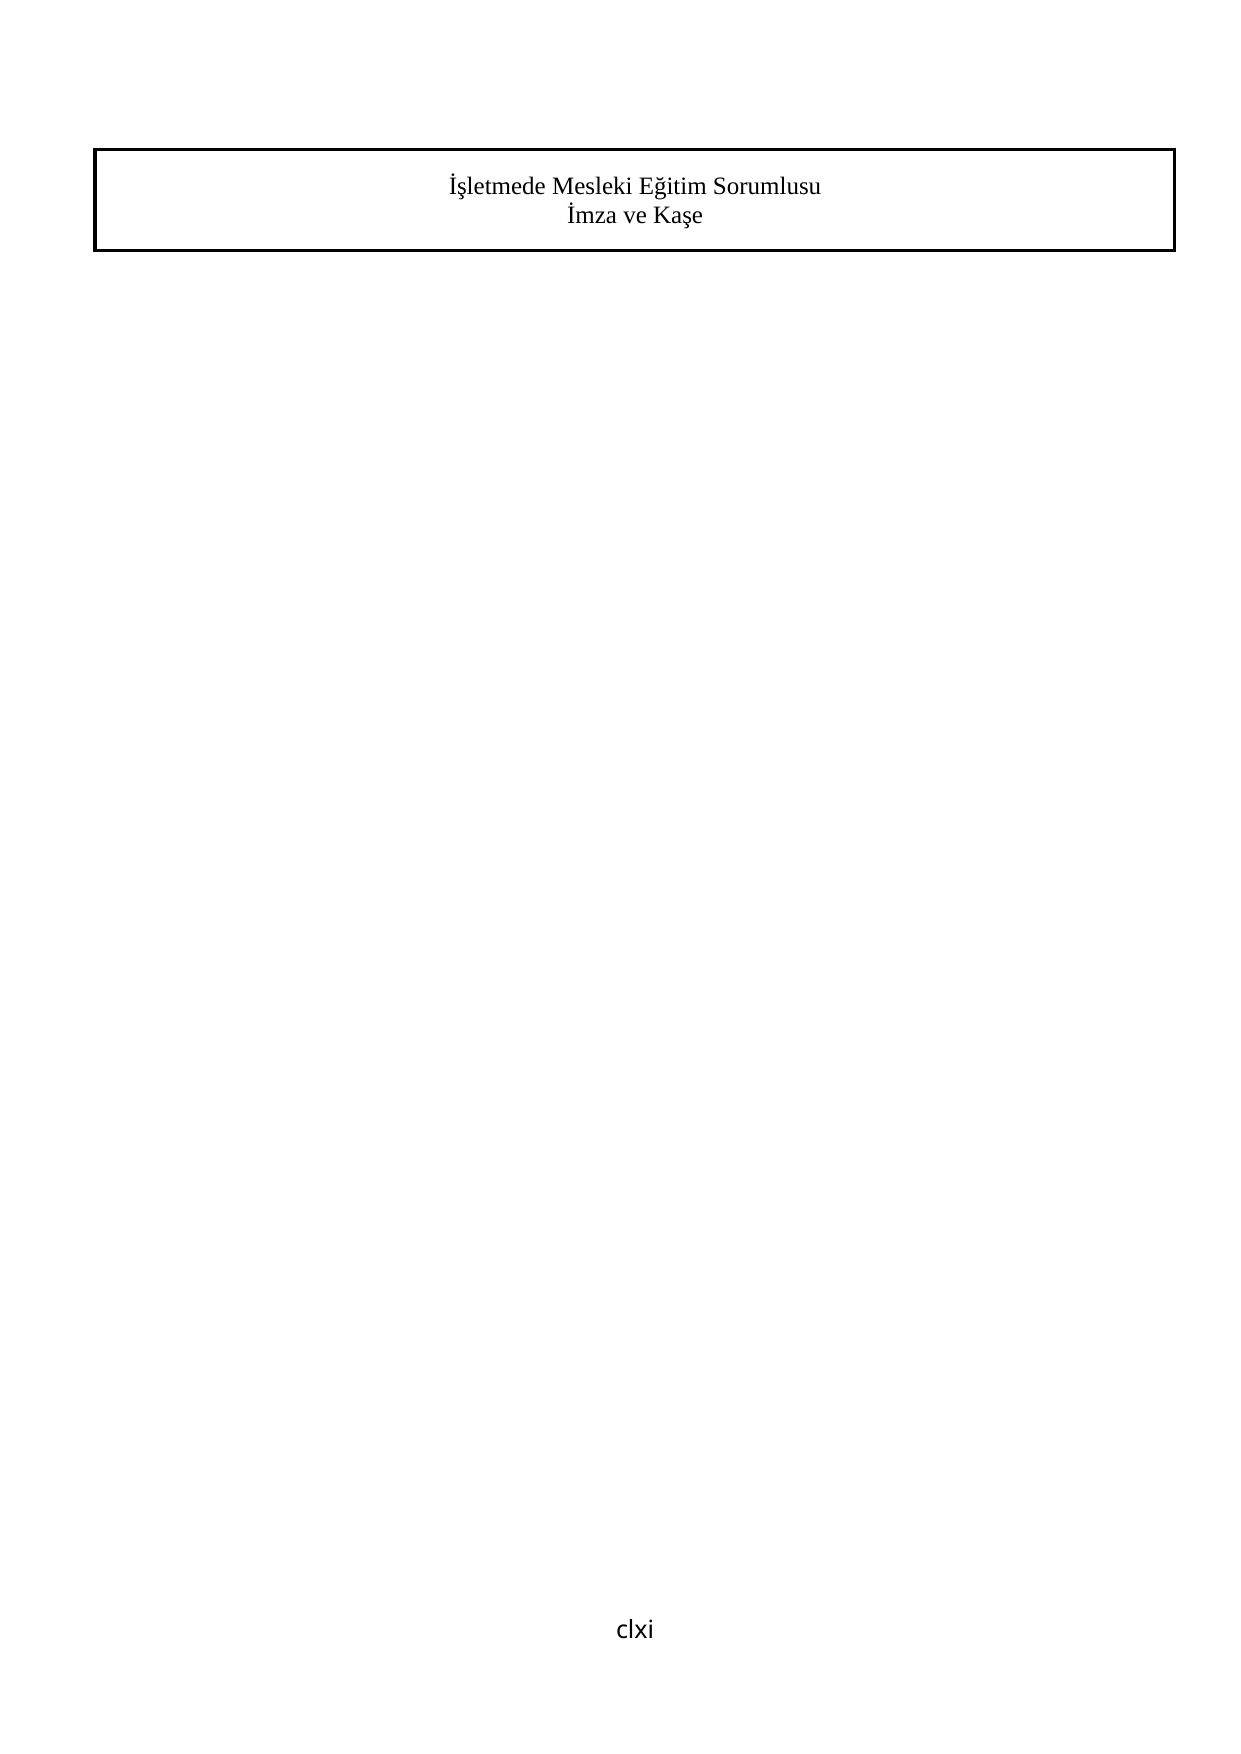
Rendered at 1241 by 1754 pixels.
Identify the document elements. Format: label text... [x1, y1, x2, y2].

table_cell İşletmede Mesleki Eğitim Sorumlusu İmza ve Kaşe [97, 151, 1173, 249]
